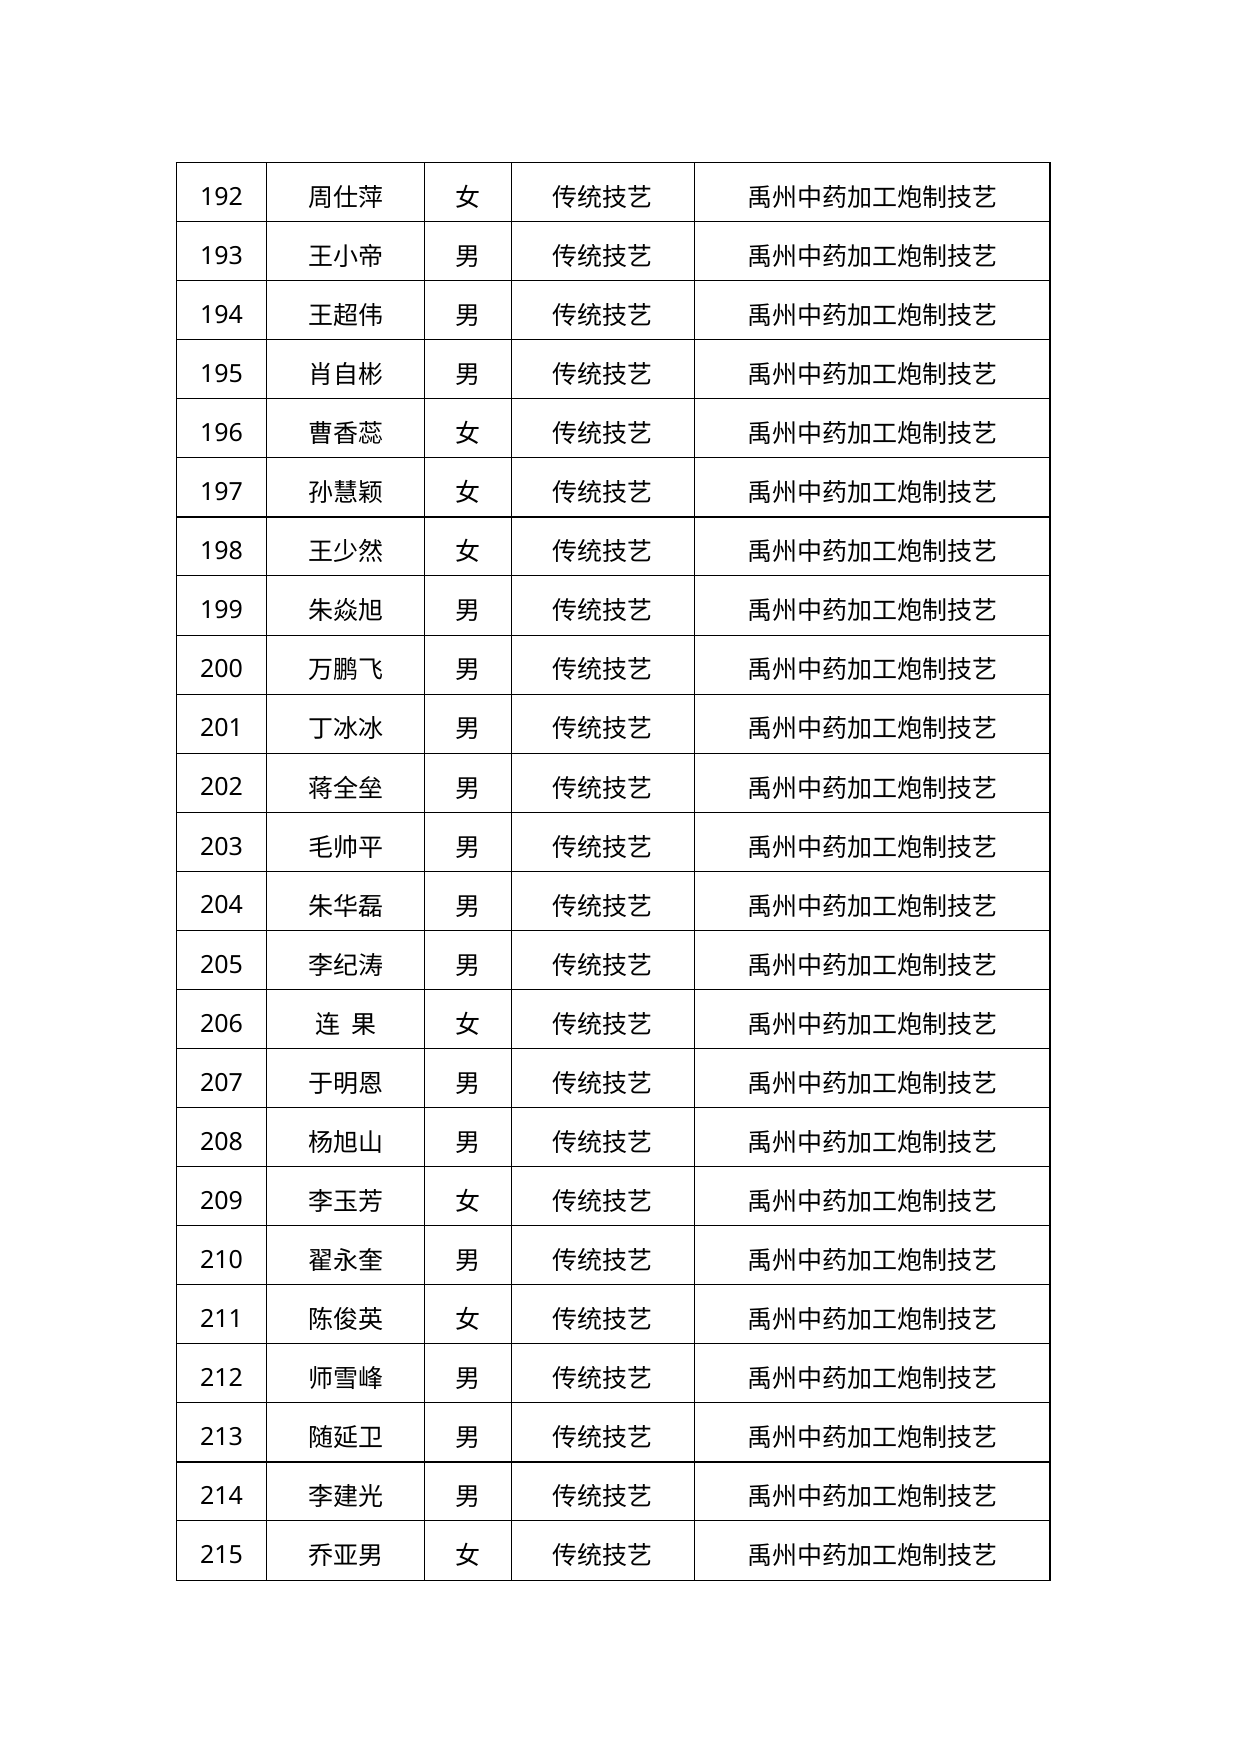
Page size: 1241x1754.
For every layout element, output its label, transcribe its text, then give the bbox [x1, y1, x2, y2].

table_cell 男 [425, 222, 511, 280]
table_cell 禹州中药加工炮制技艺 [695, 163, 1049, 221]
table_cell 丁冰冰 [267, 695, 424, 753]
table_cell 禹州中药加工炮制技艺 [695, 1463, 1049, 1520]
table_cell 朱华磊 [267, 872, 424, 930]
table_cell 男 [425, 340, 511, 398]
table_cell 万鹏飞 [267, 636, 424, 693]
table_cell 男 [425, 576, 511, 634]
table_cell 李玉芳 [267, 1167, 424, 1225]
table_cell 传统技艺 [512, 1108, 694, 1166]
table_cell 蒋全垒 [267, 754, 424, 812]
table_cell 203 [177, 813, 266, 871]
table_cell 209 [177, 1167, 266, 1225]
table_cell 禹州中药加工炮制技艺 [695, 518, 1049, 575]
table_cell 206 [177, 990, 266, 1048]
table_cell 传统技艺 [512, 1285, 694, 1343]
table_cell 禹州中药加工炮制技艺 [695, 1049, 1049, 1107]
table_cell 禹州中药加工炮制技艺 [695, 281, 1049, 339]
table_cell 男 [425, 1108, 511, 1166]
table_cell 肖自彬 [267, 340, 424, 398]
table_cell 禹州中药加工炮制技艺 [695, 222, 1049, 280]
table_cell 202 [177, 754, 266, 812]
table_cell 禹州中药加工炮制技艺 [695, 872, 1049, 930]
table_cell 男 [425, 931, 511, 989]
table_cell 200 [177, 636, 266, 693]
table_cell 男 [425, 281, 511, 339]
table_cell 210 [177, 1226, 266, 1284]
table_cell 传统技艺 [512, 1344, 694, 1402]
table_cell 193 [177, 222, 266, 280]
table_cell 传统技艺 [512, 576, 694, 634]
table_cell 男 [425, 1049, 511, 1107]
table_cell 杨旭山 [267, 1108, 424, 1166]
table_cell 禹州中药加工炮制技艺 [695, 1285, 1049, 1343]
table_cell 乔亚男 [267, 1521, 424, 1579]
table_cell 195 [177, 340, 266, 398]
table_cell 禹州中药加工炮制技艺 [695, 1167, 1049, 1225]
table_cell 194 [177, 281, 266, 339]
table_cell 传统技艺 [512, 458, 694, 516]
table_cell 曹香蕊 [267, 399, 424, 457]
table_cell 禹州中药加工炮制技艺 [695, 340, 1049, 398]
table_cell 196 [177, 399, 266, 457]
table_cell 禹州中药加工炮制技艺 [695, 399, 1049, 457]
table_cell 女 [425, 458, 511, 516]
table_cell 传统技艺 [512, 1463, 694, 1520]
table_cell 禹州中药加工炮制技艺 [695, 1344, 1049, 1402]
table_cell 禹州中药加工炮制技艺 [695, 695, 1049, 753]
table_cell 女 [425, 399, 511, 457]
table_cell 毛帅平 [267, 813, 424, 871]
table_cell 传统技艺 [512, 1167, 694, 1225]
table_cell 翟永奎 [267, 1226, 424, 1284]
table_cell 204 [177, 872, 266, 930]
table_cell 男 [425, 1403, 511, 1461]
table_cell 禹州中药加工炮制技艺 [695, 576, 1049, 634]
table_cell 师雪峰 [267, 1344, 424, 1402]
table_cell 192 [177, 163, 266, 221]
table_cell 朱焱旭 [267, 576, 424, 634]
table_cell 男 [425, 695, 511, 753]
table_cell 男 [425, 813, 511, 871]
table_cell 连 果 [267, 990, 424, 1048]
table_cell 王少然 [267, 518, 424, 575]
table_cell 王超伟 [267, 281, 424, 339]
table_cell 男 [425, 754, 511, 812]
table_cell 传统技艺 [512, 340, 694, 398]
table_cell 传统技艺 [512, 931, 694, 989]
table_cell 208 [177, 1108, 266, 1166]
table_cell 传统技艺 [512, 990, 694, 1048]
table_cell 传统技艺 [512, 1049, 694, 1107]
table_cell 传统技艺 [512, 399, 694, 457]
table_cell 传统技艺 [512, 754, 694, 812]
table_cell 女 [425, 163, 511, 221]
table_cell 212 [177, 1344, 266, 1402]
table_cell 男 [425, 1226, 511, 1284]
table_cell 女 [425, 1521, 511, 1579]
table_cell 198 [177, 518, 266, 575]
table_cell 女 [425, 1167, 511, 1225]
table_cell 男 [425, 872, 511, 930]
table_cell 传统技艺 [512, 1521, 694, 1579]
table_cell 禹州中药加工炮制技艺 [695, 1226, 1049, 1284]
table_cell 207 [177, 1049, 266, 1107]
table_cell 传统技艺 [512, 872, 694, 930]
table_cell 传统技艺 [512, 222, 694, 280]
table_cell 禹州中药加工炮制技艺 [695, 1521, 1049, 1579]
table_cell 213 [177, 1403, 266, 1461]
table_cell 随延卫 [267, 1403, 424, 1461]
table_cell 孙慧颖 [267, 458, 424, 516]
table_cell 禹州中药加工炮制技艺 [695, 458, 1049, 516]
table_cell 传统技艺 [512, 1226, 694, 1284]
table_cell 传统技艺 [512, 1403, 694, 1461]
table_cell 201 [177, 695, 266, 753]
table_cell 传统技艺 [512, 695, 694, 753]
table_cell 女 [425, 990, 511, 1048]
table_cell 215 [177, 1521, 266, 1579]
table_cell 传统技艺 [512, 163, 694, 221]
table_cell 李纪涛 [267, 931, 424, 989]
table_cell 禹州中药加工炮制技艺 [695, 636, 1049, 693]
table_cell 205 [177, 931, 266, 989]
table_cell 于明恩 [267, 1049, 424, 1107]
table_cell 197 [177, 458, 266, 516]
table_cell 禹州中药加工炮制技艺 [695, 1108, 1049, 1166]
table_cell 禹州中药加工炮制技艺 [695, 990, 1049, 1048]
table_cell 陈俊英 [267, 1285, 424, 1343]
table_cell 王小帝 [267, 222, 424, 280]
table_cell 传统技艺 [512, 636, 694, 693]
table_cell 禹州中药加工炮制技艺 [695, 813, 1049, 871]
table_cell 214 [177, 1463, 266, 1520]
table_cell 男 [425, 1463, 511, 1520]
table_cell 女 [425, 1285, 511, 1343]
table_cell 传统技艺 [512, 813, 694, 871]
table_cell 禹州中药加工炮制技艺 [695, 931, 1049, 989]
table_cell 周仕萍 [267, 163, 424, 221]
table_cell 199 [177, 576, 266, 634]
table_cell 女 [425, 518, 511, 575]
table_cell 211 [177, 1285, 266, 1343]
table_cell 禹州中药加工炮制技艺 [695, 1403, 1049, 1461]
table_cell 男 [425, 636, 511, 693]
table_cell 禹州中药加工炮制技艺 [695, 754, 1049, 812]
table_cell 李建光 [267, 1463, 424, 1520]
table_cell 男 [425, 1344, 511, 1402]
table_cell 传统技艺 [512, 518, 694, 575]
table_cell 传统技艺 [512, 281, 694, 339]
